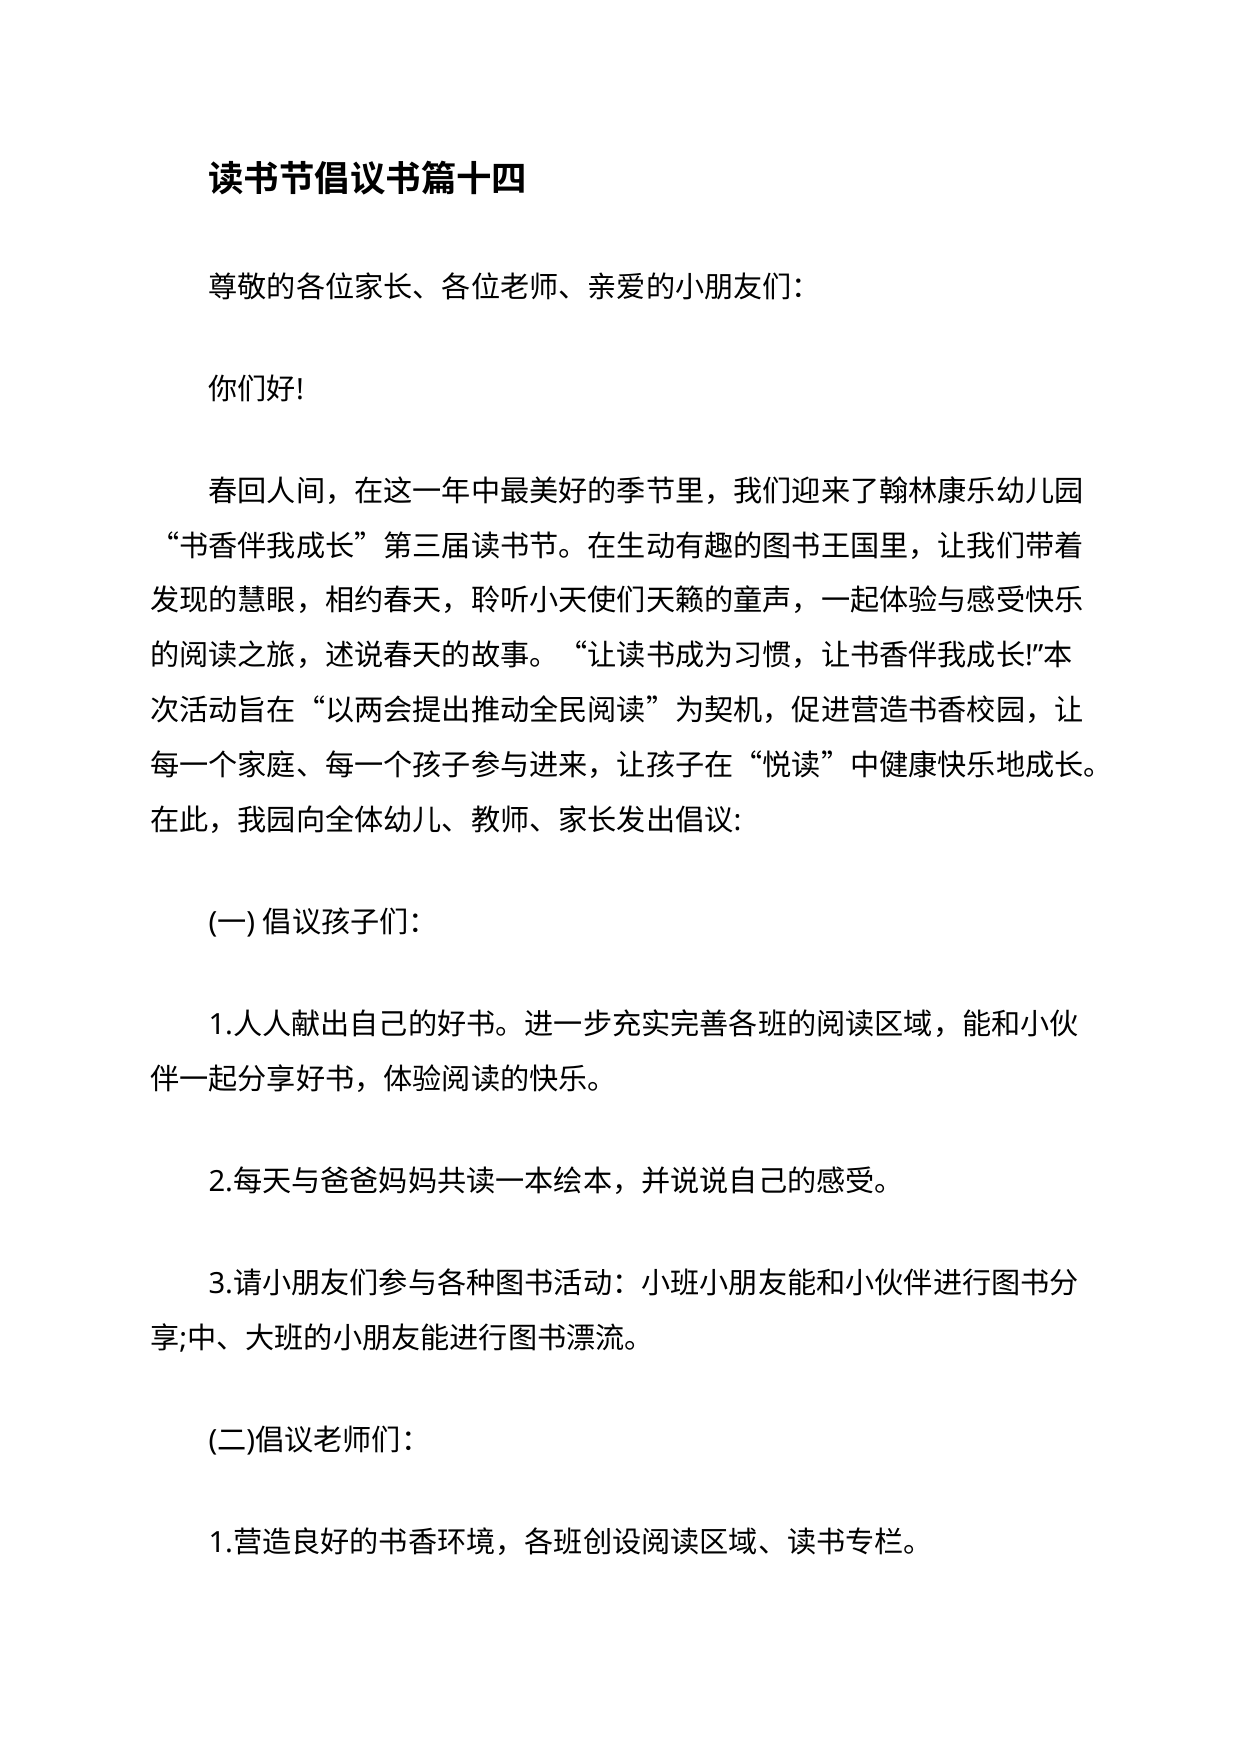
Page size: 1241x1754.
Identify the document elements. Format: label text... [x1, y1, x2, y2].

text 3.请小朋友们参与各种图书活动：小班小朋友能和小伙伴进行图书分享;中、大班的小朋友能进行图书漂流。 [150, 1259, 1090, 1357]
text 2.每天与爸爸妈妈共读一本绘本，并说说自己的感受。 [150, 1157, 1090, 1200]
text 春回人间，在这一年中最美好的季节里，我们迎来了翰林康乐幼儿园“书香伴我成长”第三届读书节。在生动有趣的图书王国里，让我们带着发现的慧眼，相约春天，聆听小天使们天籁的童声，一起体验与感受快乐的阅读之旅，述说春天的故事。“让读书成为习惯，让书香伴我成长!”本次活动旨在“以两会提出推动全民阅读”为契机，促进营造书香校园，让每一个家庭、每一个孩子参与进来，让孩子在“悦读”中健康快乐地成长。在此，我园向全体幼儿、教师、家长发出倡议: [150, 467, 1090, 839]
text 尊敬的各位家长、各位老师、亲爱的小朋友们： [150, 263, 1090, 306]
text (二)倡议老师们： [150, 1416, 1090, 1459]
text (一) 倡议孩子们： [150, 899, 1090, 941]
text 1.营造良好的书香环境，各班创设阅读区域、读书专栏。 [150, 1518, 1090, 1561]
text 你们好! [150, 365, 1090, 408]
text 1.人人献出自己的好书。进一步充实完善各班的阅读区域，能和小伙伴一起分享好书，体验阅读的快乐。 [150, 1001, 1090, 1098]
text 读书节倡议书篇十四 [150, 150, 1090, 201]
